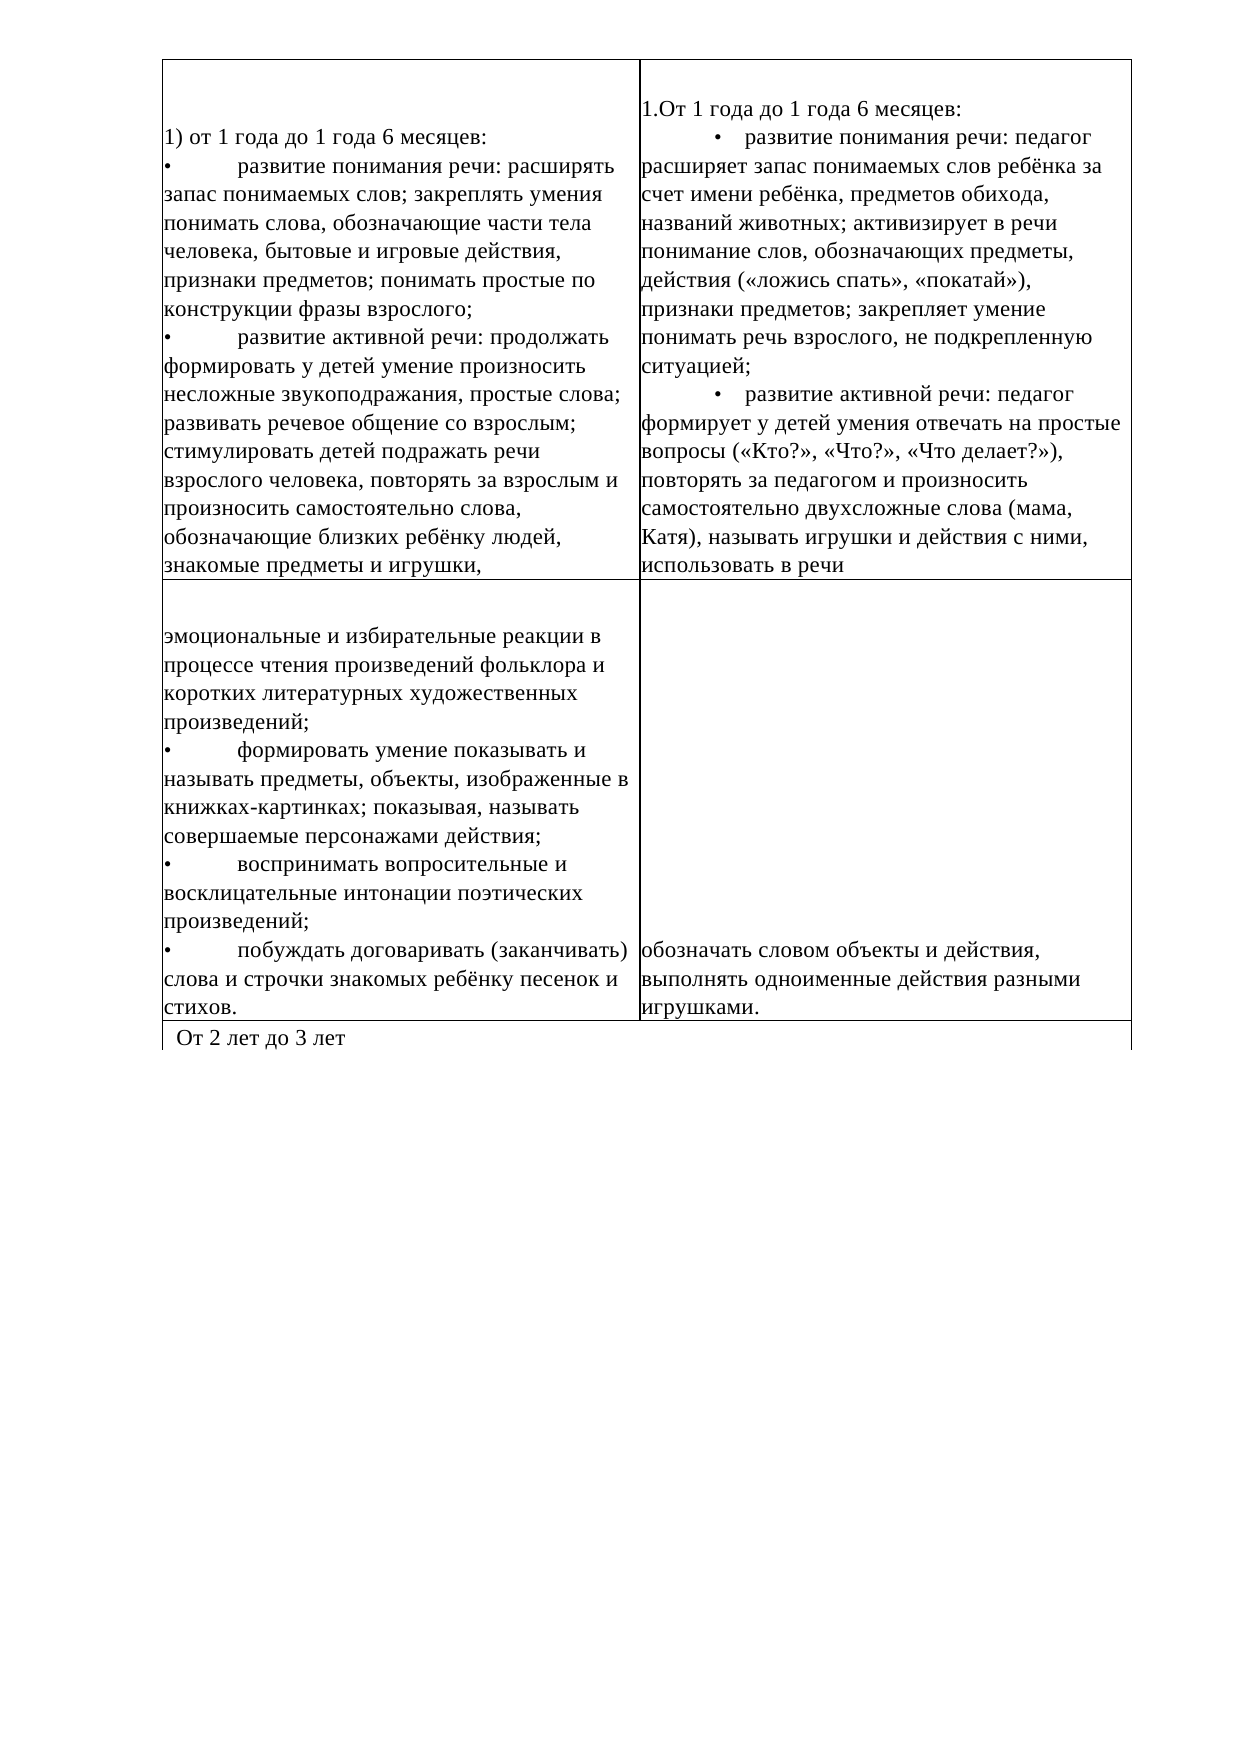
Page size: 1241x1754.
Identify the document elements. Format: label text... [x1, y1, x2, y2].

table_cell эмоциональные и избирательные реакции в процессе чтения произведений фольклора и коротких литературных художественных произведений; формировать умение показывать и называть предметы, объекты, изображенные в книжках-картинках; показывая, называть совершаемые персонажами действия; воспринимать вопросительные и восклицательные интонации поэтических произведений; побуждать договаривать (заканчивать) слова и строчки знакомых ребёнку песенок и стихов. [163, 580, 639, 1020]
table_cell 1) от 1 года до 1 года 6 месяцев: развитие понимания речи: расширять запас понимаемых слов; закреплять умения понимать слова, обозначающие части тела человека, бытовые и игровые действия, признаки предметов; понимать простые по конструкции фразы взрослого; развитие активной речи: продолжать формировать у детей умение произносить несложные звукоподражания, простые слова; развивать речевое общение со взрослым; стимулировать детей подражать речи взрослого человека, повторять за взрослым и произносить самостоятельно слова, обозначающие близких ребёнку людей, знакомые предметы и игрушки, [163, 60, 639, 578]
table_cell обозначать словом объекты и действия, выполнять одноименные действия разными игрушками. [641, 580, 1131, 1020]
table_cell От 2 лет до 3 лет [163, 1021, 1131, 1050]
table_cell 1.От 1 года до 1 года 6 месяцев: развитие понимания речи: педагог расширяет запас понимаемых слов ребёнка за счет имени ребёнка, предметов обихода, названий животных; активизирует в речи понимание слов, обозначающих предметы, действия («ложись спать», «покатай»), признаки предметов; закрепляет умение понимать речь взрослого, не подкрепленную ситуацией; развитие активной речи: педагог формирует у детей умения отвечать на простые вопросы («Кто?», «Что?», «Что делает?»), повторять за педагогом и произносить самостоятельно двухсложные слова (мама, Катя), называть игрушки и действия с ними, использовать в речи [641, 60, 1131, 578]
